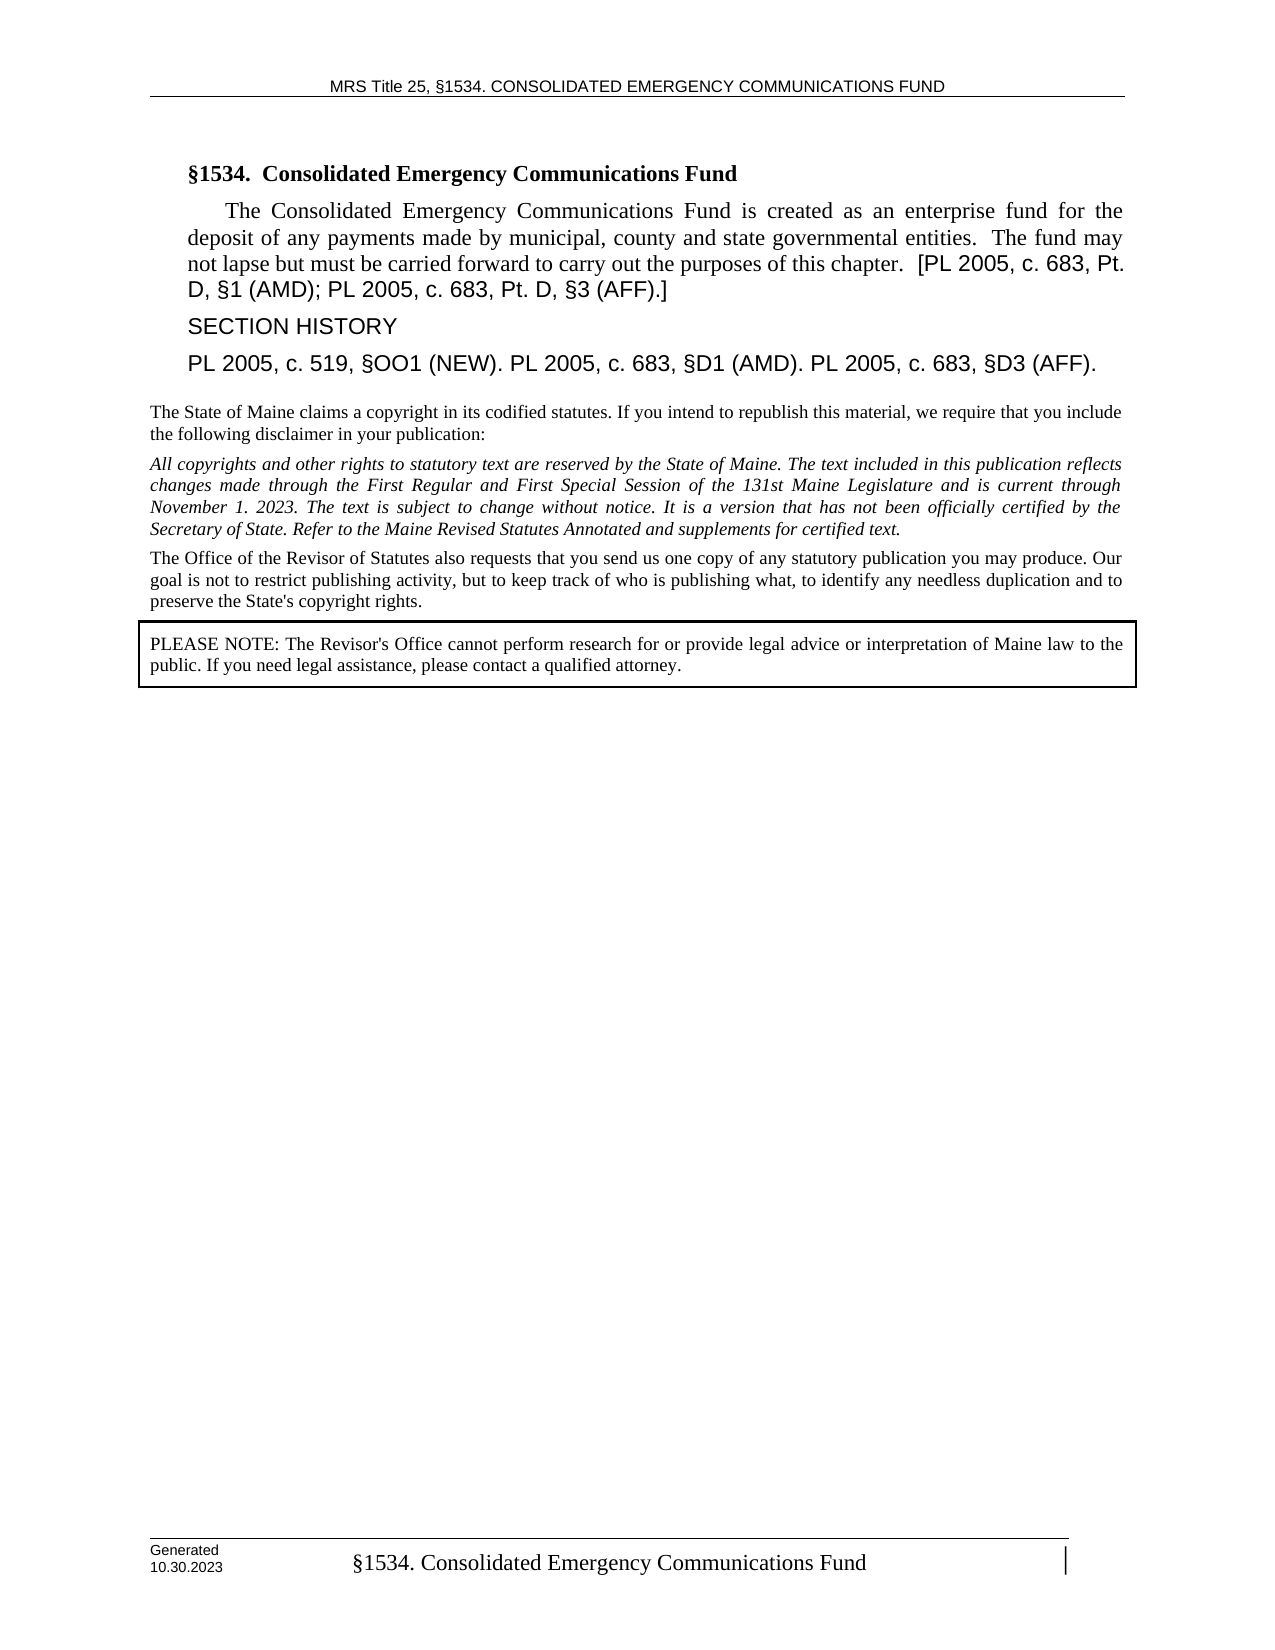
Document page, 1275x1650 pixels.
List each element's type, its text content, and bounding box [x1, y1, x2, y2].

text PL 2005, c. 519, §OO1 (NEW). PL 2005, c. 683, §D1 (AMD). PL 2005, c. 683, §D3 (AFF). [187, 350, 1125, 376]
text PLEASE NOTE: The Revisor's Office cannot perform research for or provide legal advice or interpretation of Maine law to the public. If you need legal assistance, please contact a qualified attorney. [140, 623, 1135, 686]
text The Consolidated Emergency Communications Fund is created as an enterprise fund for the deposit of any payments made by municipal, county and state governmental entities. The fund may not lapse but must be carried forward to carry out the purposes of this chapter. [PL 2005, c. 683, Pt. D, §1 (AMD); PL 2005, c. 683, Pt. D, §3 (AFF).] [187, 197, 1125, 303]
text SECTION HISTORY [187, 313, 1125, 339]
text The Office of the Revisor of Statutes also requests that you send us one copy of any statutory publication you may produce. Our goal is not to restrict publishing activity, but to keep track of who is publishing what, to identify any needless duplication and to preserve the State's copyright rights. [150, 547, 1125, 612]
text The State of Maine claims a copyright in its codified statutes. If you intend to republish this material, we require that you include the following disclaimer in your publication: [150, 401, 1125, 444]
text All copyrights and other rights to statutory text are reserved by the State of Maine. The text included in this publication reflects changes made through the First Regular and First Special Session of the 131st Maine Legislature and is current through November 1. 2023 . The text is subject to change without notice. It is a version that has not been officially certified by the Secretary of State. Refer to the Maine Revised Statutes Annotated and supplements for certified text. [150, 453, 1125, 539]
text §1534. Consolidated Emergency Communications Fund [187, 160, 1125, 187]
